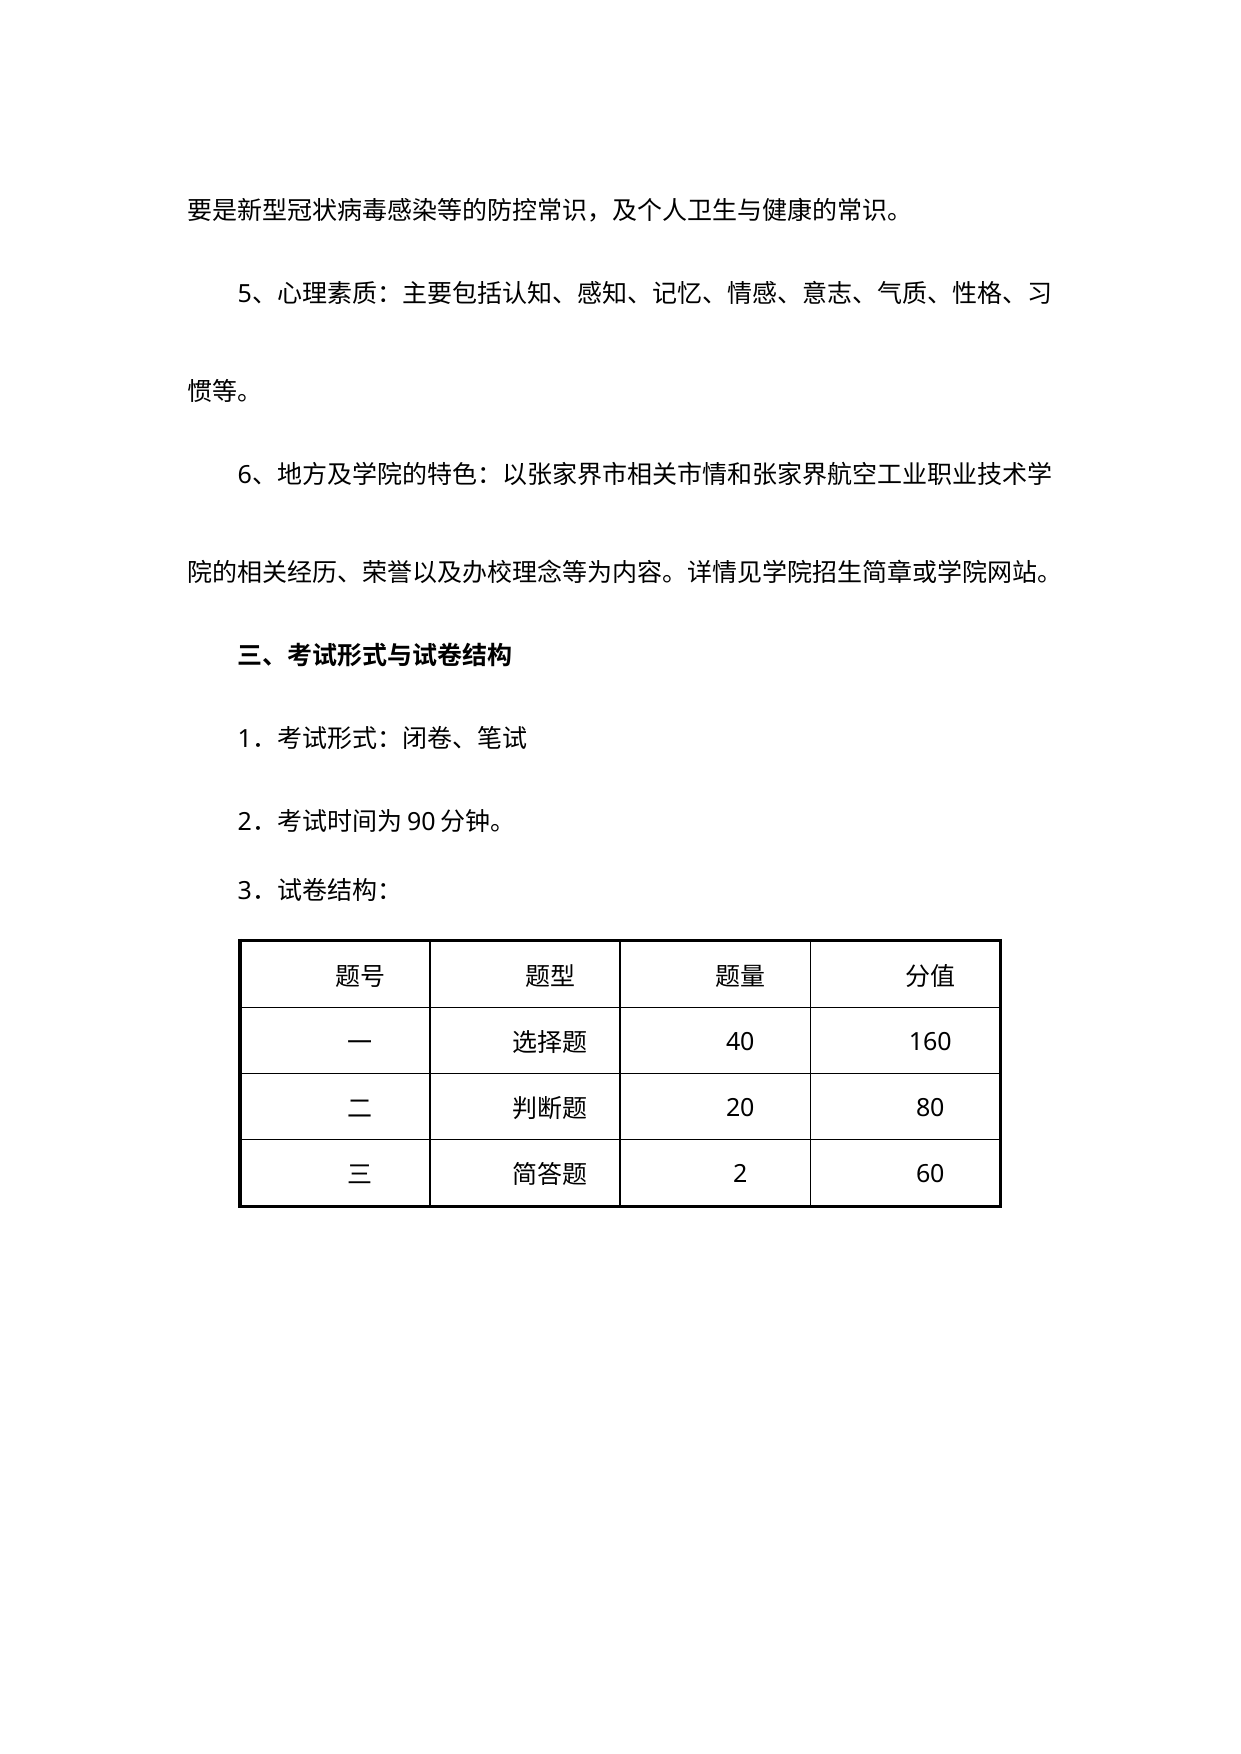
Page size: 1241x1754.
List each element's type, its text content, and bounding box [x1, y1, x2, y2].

text 3．试卷结构： [187, 856, 1053, 921]
table_header 题型 [431, 942, 619, 1007]
table_cell 选择题 [431, 1008, 619, 1073]
table_cell 判断题 [431, 1074, 619, 1139]
text 三、考试形式与试卷结构 [187, 606, 1053, 671]
table_cell 80 [811, 1074, 999, 1139]
table_cell 2 [621, 1140, 810, 1205]
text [187, 162, 1053, 227]
table_cell 40 [621, 1008, 810, 1073]
text 6、地方及学院的特色：以张家界市相关市情和张家界航空工业职业技术学院的相关经历、荣誉以及办校理念等为内容。详情见学院招生简章或学院网站。 [187, 426, 1053, 588]
table_cell 简答题 [431, 1140, 619, 1205]
text 1．考试形式：闭卷、笔试 [187, 689, 1053, 754]
table_cell 20 [621, 1074, 810, 1139]
text 2．考试时间为90分钟。 [187, 773, 1053, 838]
text 5、心理素质：主要包括认知、感知、记忆、情感、意志、气质、性格、习惯等。 [187, 245, 1053, 408]
table_header 题号 [242, 942, 429, 1007]
table_header 题量 [621, 942, 810, 1007]
table_cell 160 [811, 1008, 999, 1073]
table_cell 一 [242, 1008, 429, 1073]
table_cell 二 [242, 1074, 429, 1139]
table_header 分值 [811, 942, 999, 1007]
table_cell 三 [242, 1140, 429, 1205]
table_cell 60 [811, 1140, 999, 1205]
